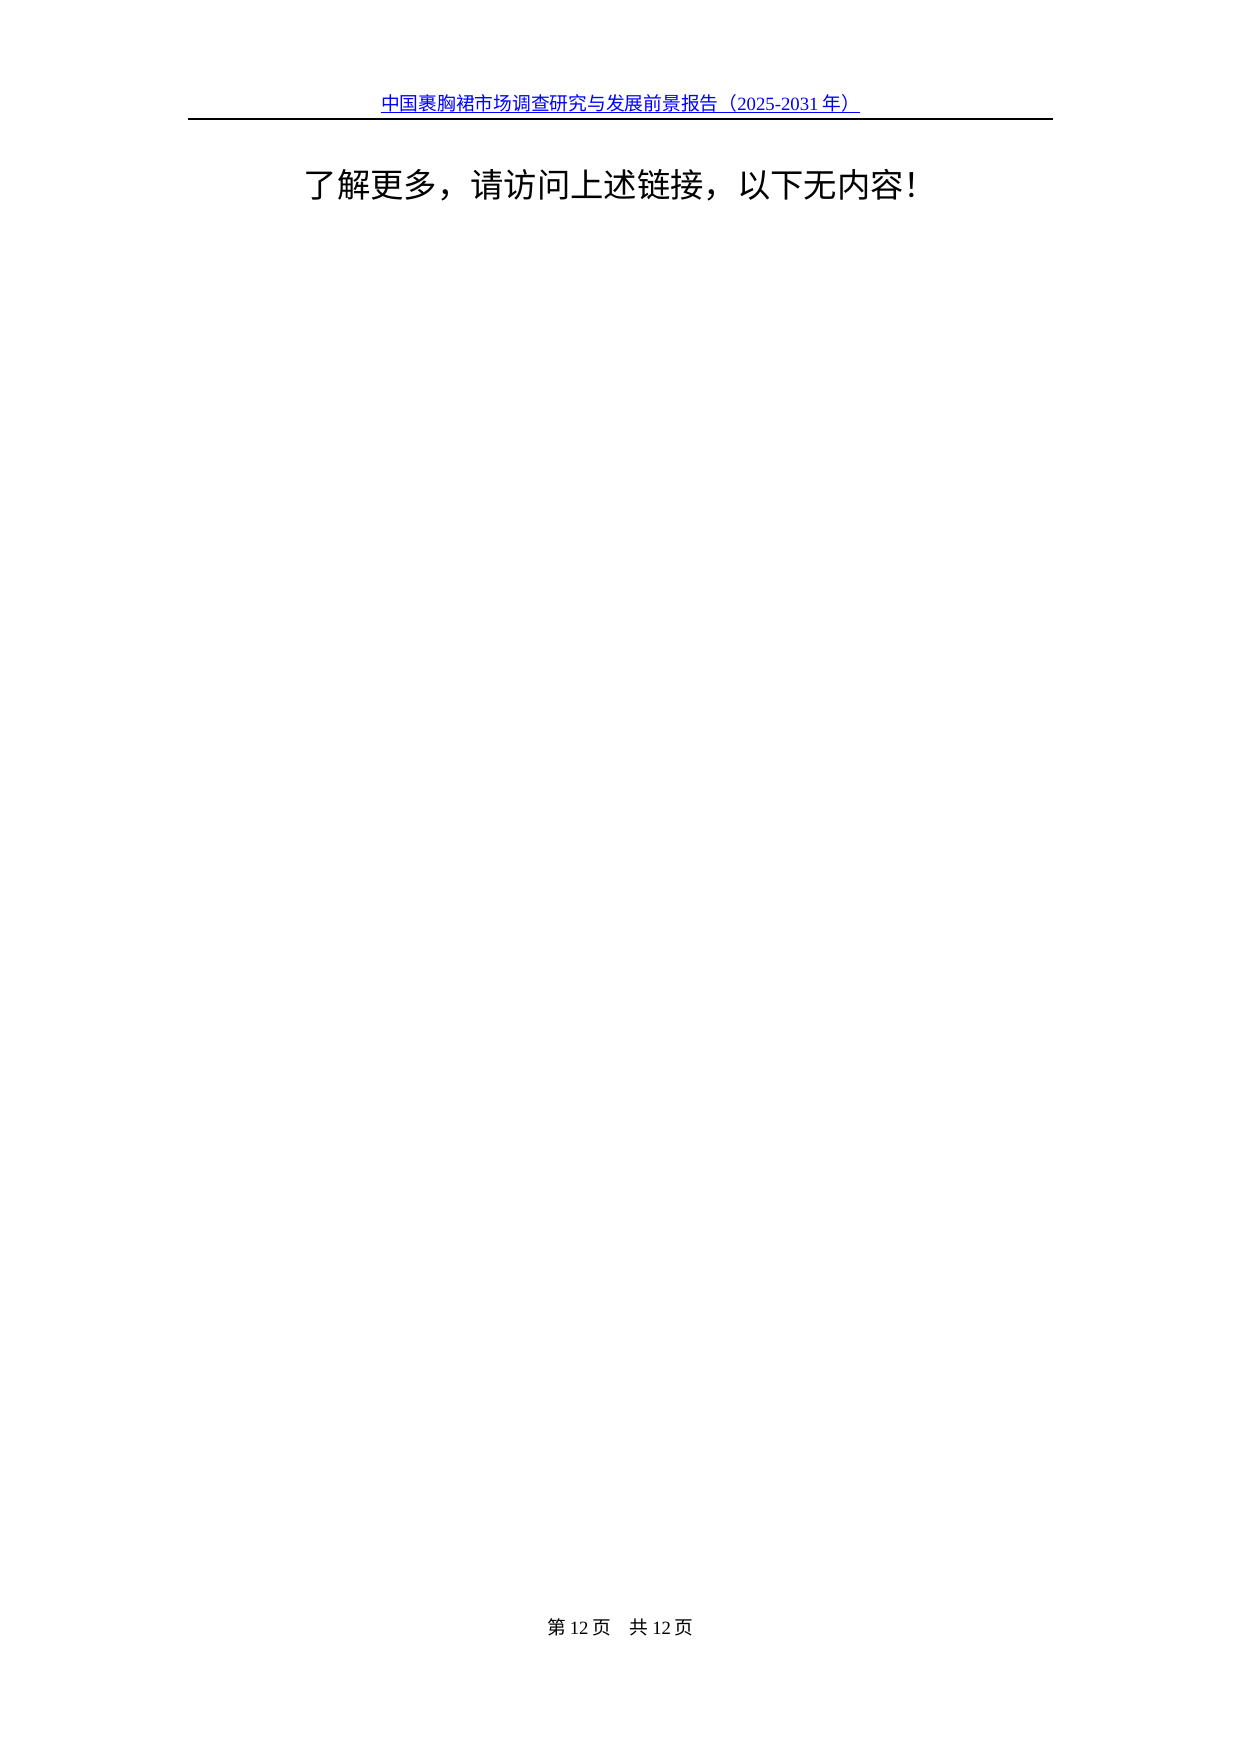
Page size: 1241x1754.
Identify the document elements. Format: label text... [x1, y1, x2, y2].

title 了解更多，请访问上述链接，以下无内容！ [187, 150, 1053, 215]
